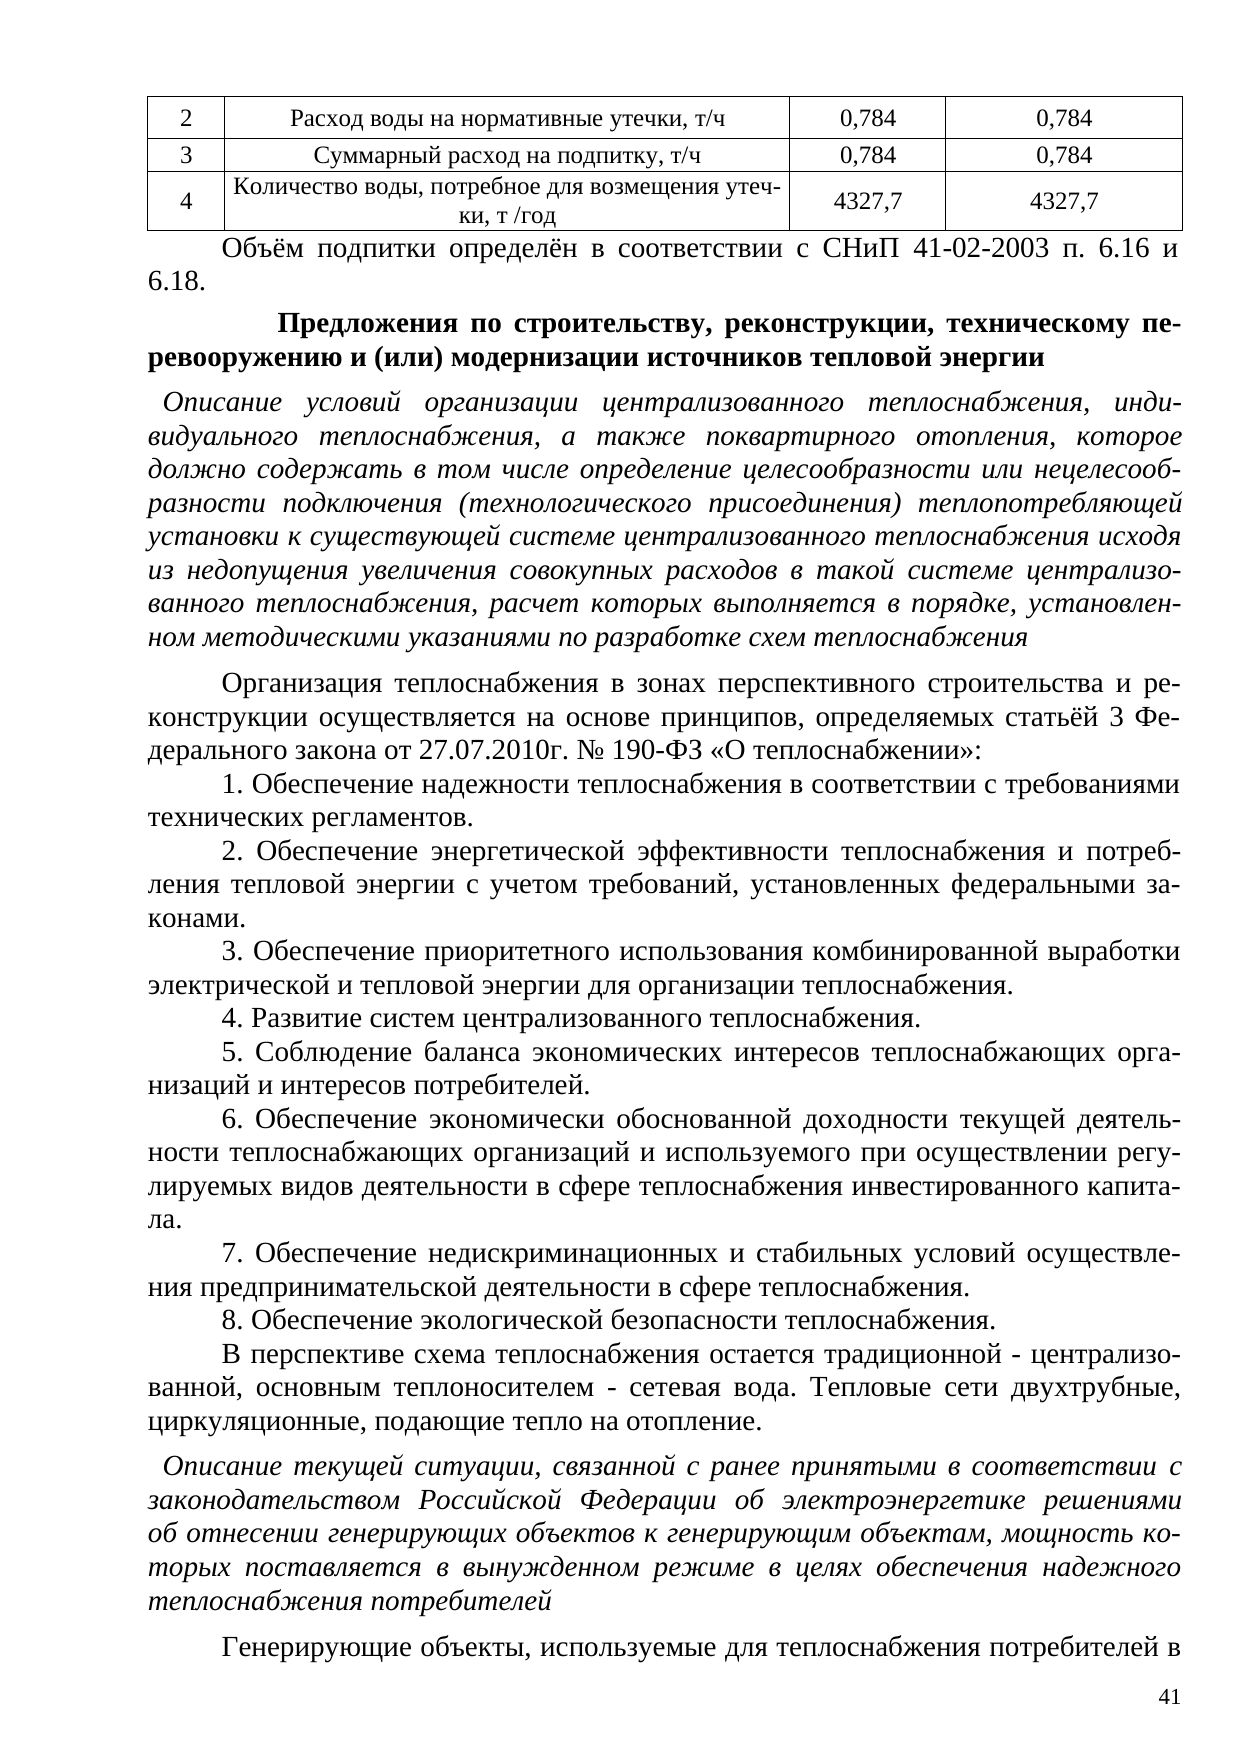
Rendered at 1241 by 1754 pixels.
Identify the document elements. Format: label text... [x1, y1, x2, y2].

table_cell 0,784 [946, 97, 1182, 138]
list Обеспечение недискриминационных и стабильных условий осуществле- ния предпринимательской деятельности в сфере теплоснабжения. [148, 1235, 1182, 1302]
text Организация теплоснабжения в зонах перспективного строительства и ре- конструкции осуществляется на основе принципов, определяемых статьёй 3 Фе- дерального закона от 27.07.2010г. № 190-ФЗ «О теплоснабжении»: [148, 665, 1182, 766]
list Обеспечение экономически обоснованной доходности текущей деятель- ности теплоснабжающих организаций и используемого при осуществлении регу- лируемых видов деятельности в сфере теплоснабжения инвестированного капита- ла. [148, 1101, 1182, 1235]
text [148, 1629, 1182, 1662]
table_cell 4327,7 [946, 172, 1182, 230]
list Обеспечение надежности теплоснабжения в соответствии с требованиями технических регламентов. [148, 766, 1181, 833]
list Описание условий организации централизованного теплоснабжения, инди- видуального теплоснабжения, а также поквартирного отопления, которое должно содержать в том числе определение целесообразности или нецелесооб- разности подключения (технологического присоединения) теплопотребляющей установки к существующей системе централизованного теплоснабжения исходя из недопущения увеличения совокупных расходов в такой системе централизо- ванного теплоснабжения, расчет которых выполняется в порядке, установлен- ном методическими указаниями по разработке схем теплоснабжения [148, 384, 1182, 652]
list Обеспечение энергетической эффективности теплоснабжения и потреб- ления тепловой энергии с учетом требований, установленных федеральными за- конами. [148, 833, 1182, 933]
table_cell 0,784 [790, 139, 945, 171]
text 6.18. [148, 263, 1196, 297]
list Развитие систем централизованного теплоснабжения. [221, 1001, 1196, 1034]
table_cell 4327,7 [790, 172, 945, 230]
table_cell Суммарный расход на подпитку, т/ч [225, 139, 789, 171]
table_cell 0,784 [946, 139, 1182, 171]
table_cell 4 [148, 172, 224, 230]
list Обеспечение приоритетного использования комбинированной выработки электрической и тепловой энергии для организации теплоснабжения. [148, 933, 1181, 1001]
table_cell 3 [148, 139, 224, 171]
list Обеспечение экологической безопасности теплоснабжения. [221, 1302, 1196, 1336]
list Соблюдение баланса экономических интересов теплоснабжающих орга- низаций и интересов потребителей. [148, 1034, 1182, 1101]
table_cell Расход воды на нормативные утечки, т/ч [225, 97, 789, 138]
text Объём подпитки определён в соответствии с СНиП 41-02-2003 п. 6.16 и [221, 231, 1196, 263]
list Описание текущей ситуации, связанной с ранее принятыми в соответствии с законодательством Российской Федерации об электроэнергетике решениями об отнесении генерирующих объектов к генерирующим объектам, мощность ко- торых поставляется в вынужденном режиме в целях обеспечения надежного теплоснабжения потребителей [148, 1448, 1182, 1616]
subtitle Предложения по строительству, реконструкции, техническому пе- ревооружению и (или) модернизации источников тепловой энергии [148, 305, 1182, 372]
text В перспективе схема теплоснабжения остается традиционной - централизо- ванной, основным теплоносителем - сетевая вода. Тепловые сети двухтрубные, циркуляционные, подающие тепло на отопление. [148, 1336, 1182, 1436]
table_cell 2 [148, 97, 224, 138]
table_cell 0,784 [790, 97, 945, 138]
table_cell Количество воды, потребное для возмещения утеч- ки, т /год [225, 172, 789, 230]
